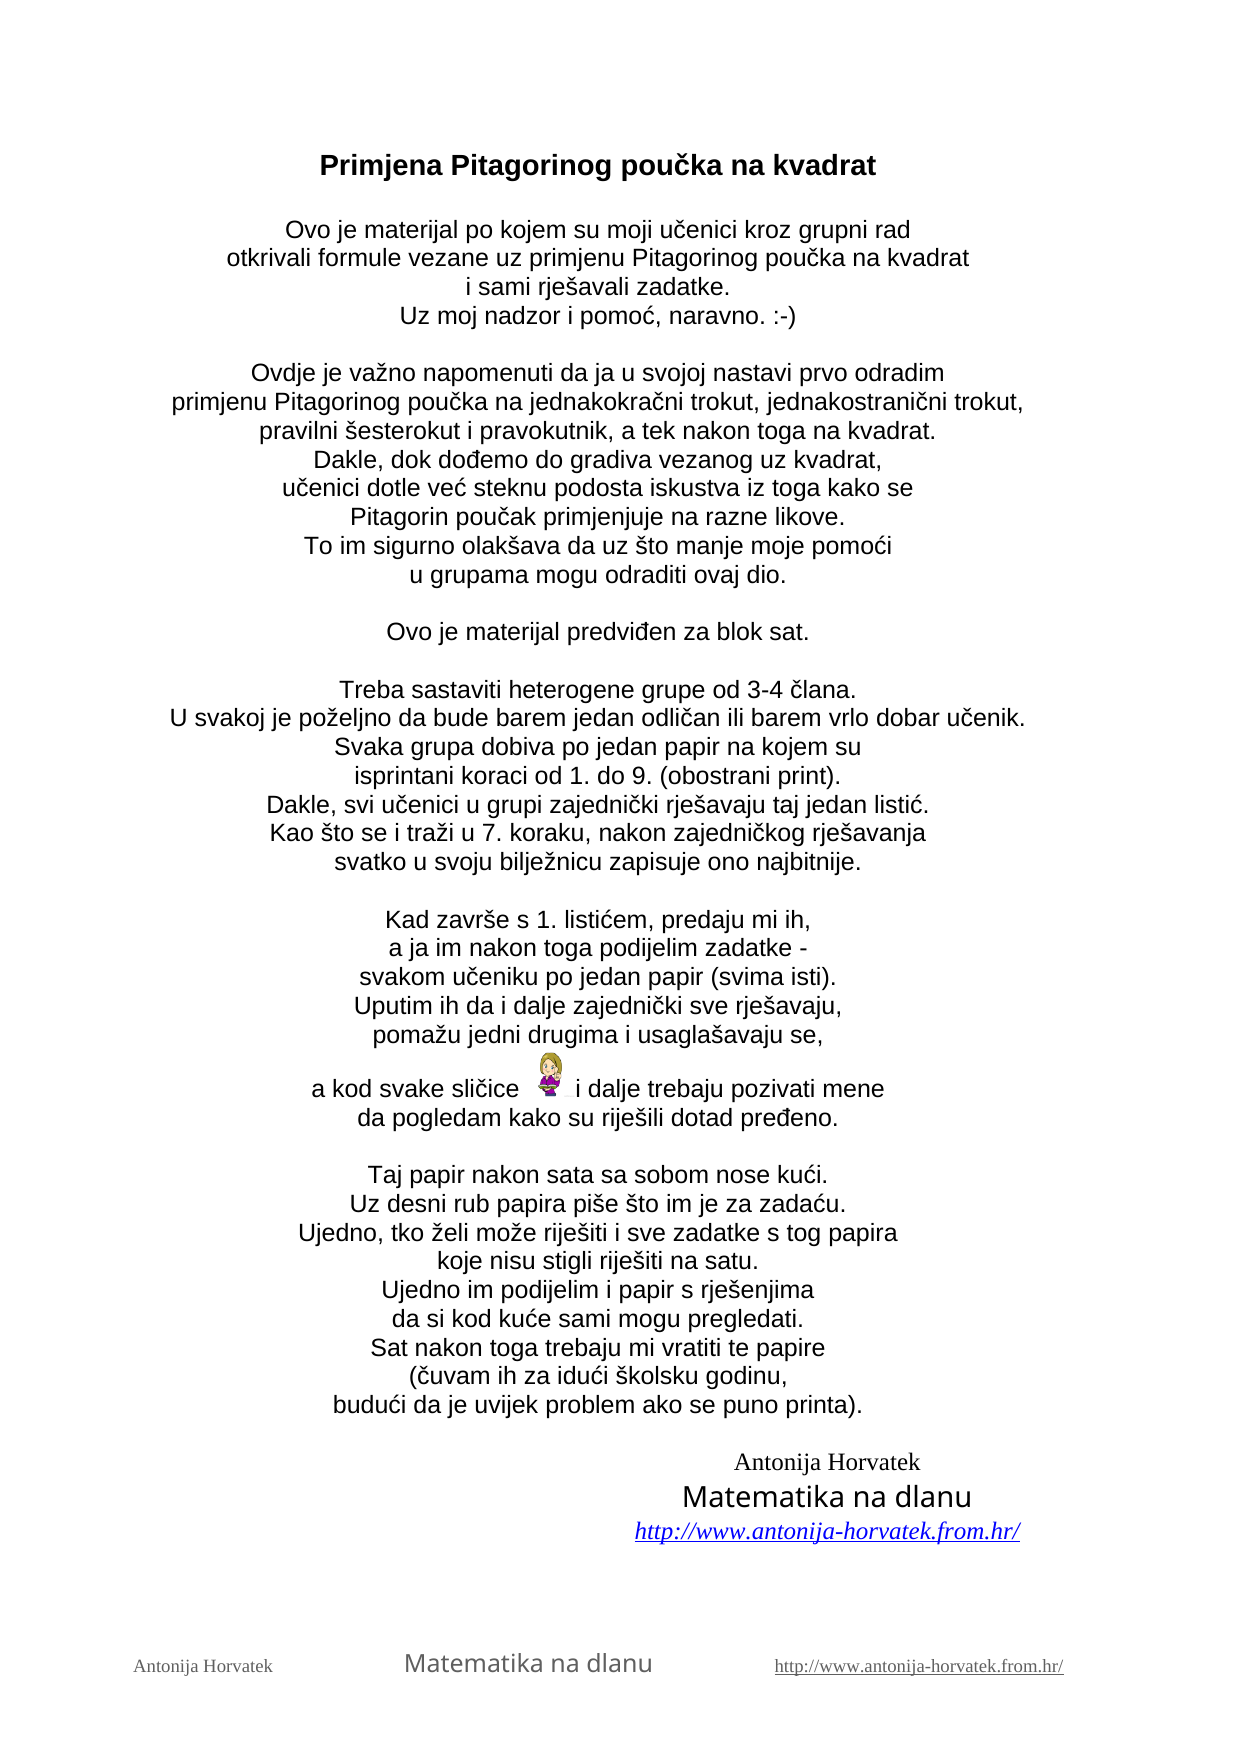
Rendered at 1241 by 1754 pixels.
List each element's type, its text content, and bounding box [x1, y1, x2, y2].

text budući da je uvijek problem ako se puno printa). [103, 1390, 1093, 1419]
text i sami rješavali zadatke. [103, 272, 1093, 301]
text u grupama mogu odraditi ovaj dio. [103, 560, 1093, 588]
text Primjena Pitagorinog poučka na kvadrat [103, 148, 1093, 181]
text a ja im nakon toga podijelim zadatke - [103, 933, 1093, 962]
text učenici dotle već steknu podosta iskustva iz toga kako se [103, 473, 1093, 502]
text isprintani koraci od 1. do 9. (obostrani print). [103, 761, 1093, 790]
text Ovdje je važno napomenuti da ja u svojoj nastavi prvo odradim [103, 358, 1093, 387]
text primjenu Pitagorinog poučka na jednakokračni trokut, jednakostranični trokut, [103, 387, 1093, 416]
text Dakle, dok dođemo do gradiva vezanog uz kvadrat, [103, 445, 1093, 473]
text svakom učeniku po jedan papir (svima isti). [103, 962, 1093, 991]
text Sat nakon toga trebaju mi vratiti te papire [103, 1332, 1093, 1361]
text To im sigurno olakšava da uz što manje moje pomoći [103, 531, 1093, 560]
text Kad završe s 1. listićem, predaju mi ih, [103, 905, 1093, 933]
text Uputim ih da i dalje zajednički sve rješavaju, [103, 991, 1093, 1020]
text Uz moj nadzor i pomoć, naravno. :-) [103, 301, 1093, 330]
text (čuvam ih za idući školsku godinu, [103, 1361, 1093, 1390]
text Pitagorin poučak primjenjuje na razne likove. [103, 502, 1093, 531]
text Taj papir nakon sata sa sobom nose kući. [103, 1160, 1093, 1189]
text Ovo je materijal po kojem su moji učenici kroz grupni rad [103, 215, 1093, 243]
text pomažu jedni drugima i usaglašavaju se, [103, 1020, 1093, 1048]
text Kao što se i traži u 7. koraku, nakon zajedničkog rješavanja [103, 818, 1093, 847]
text Treba sastaviti heterogene grupe od 3-4 člana. [103, 675, 1093, 703]
text Svaka grupa dobiva po jedan papir na kojem su [103, 732, 1093, 761]
text pravilni šesterokut i pravokutnik, a tek nakon toga na kvadrat. [103, 416, 1093, 445]
text koje nisu stigli riješiti na satu. [103, 1246, 1093, 1275]
text da si kod kuće sami mogu pregledati. [103, 1304, 1093, 1332]
text Antonija Horvatek [103, 1447, 1093, 1476]
text Ujedno, tko želi može riješiti i sve zadatke s tog papira [103, 1217, 1093, 1246]
text Ujedno im podijelim i papir s rješenjima [103, 1275, 1093, 1304]
text a kod svake sličice i dalje trebaju pozivati mene [103, 1048, 1093, 1102]
text http://www.antonija-horvatek.from.hr/ [103, 1516, 1093, 1545]
text U svakoj je poželjno da bude barem jedan odličan ili barem vrlo dobar učenik. [103, 703, 1093, 732]
text otkrivali formule vezane uz primjenu Pitagorinog poučka na kvadrat [103, 243, 1093, 272]
text Uz desni rub papira piše što im je za zadaću. [103, 1189, 1093, 1217]
text Ovo je materijal predviđen za blok sat. [103, 617, 1093, 646]
text Dakle, svi učenici u grupi zajednički rješavaju taj jedan listić. [103, 790, 1093, 818]
text da pogledam kako su riješili dotad pređeno. [103, 1102, 1093, 1131]
picture [526, 1048, 576, 1098]
text svatko u svoju bilježnicu zapisuje ono najbitnije. [103, 847, 1093, 876]
text Matematika na dlanu [103, 1476, 1093, 1516]
